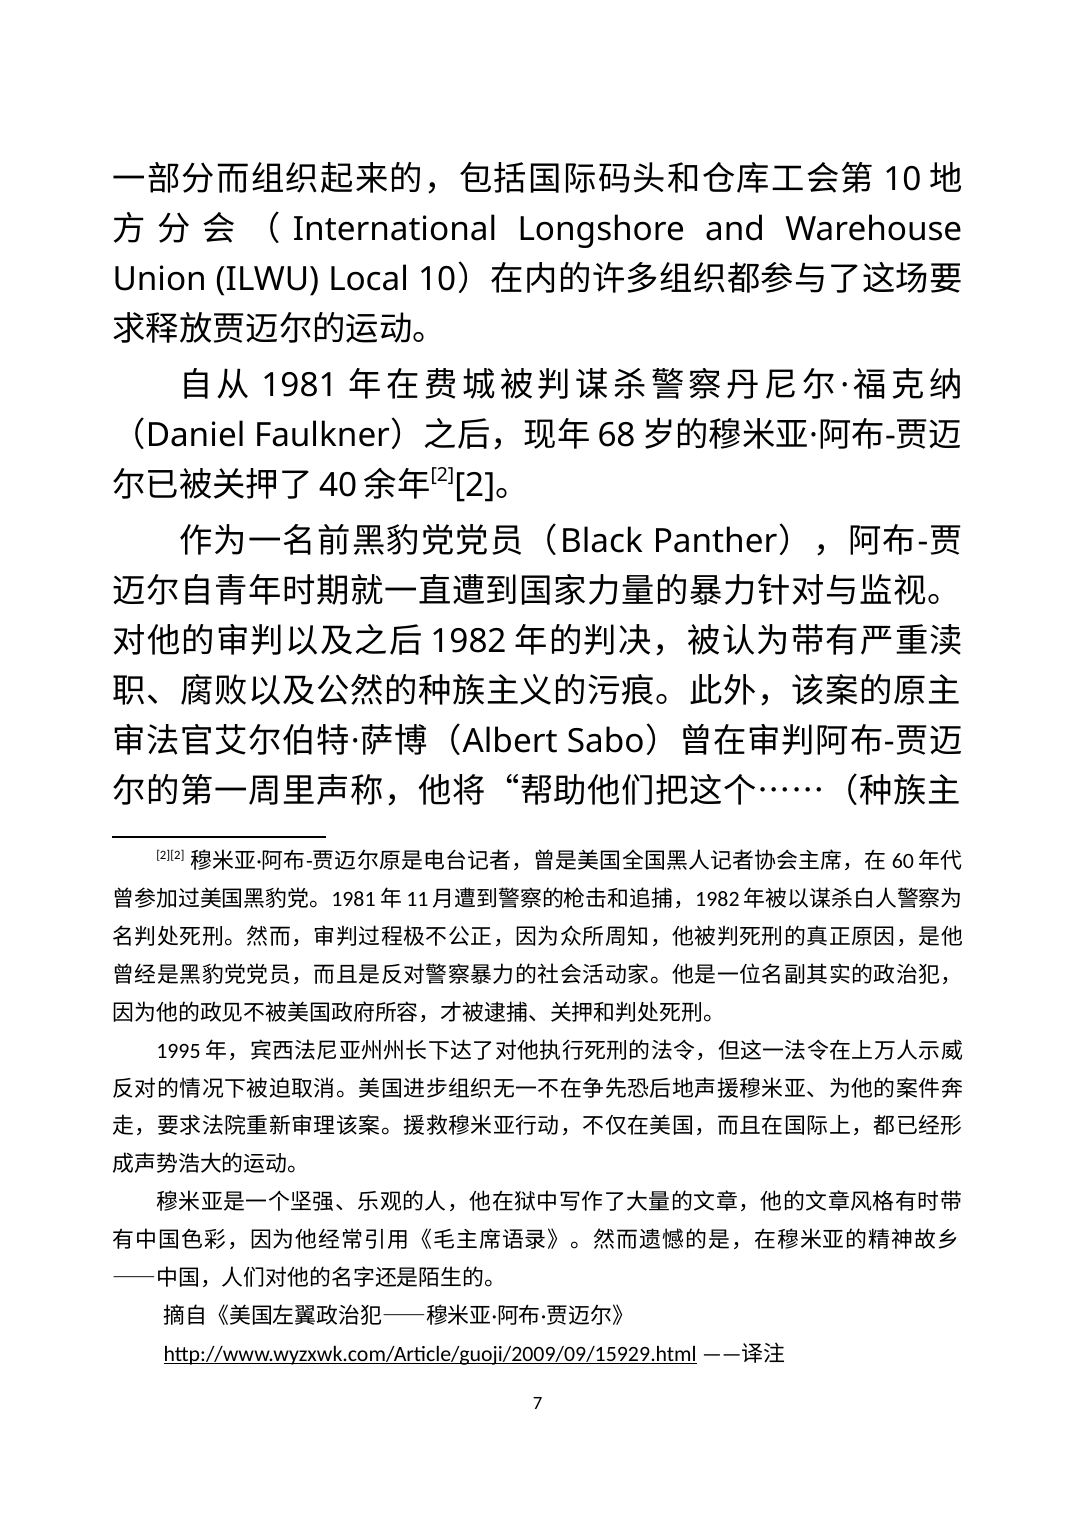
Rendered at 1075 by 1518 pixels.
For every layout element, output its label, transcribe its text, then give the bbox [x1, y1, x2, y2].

text 自从1981年在费城被判谋杀警察丹尼尔·福克纳（Daniel Faulkner）之后，现年68岁的穆米亚·阿布-贾迈尔已被关押了40余年[2]。 [112, 356, 963, 506]
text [112, 150, 963, 350]
text 作为一名前黑豹党党员（Black Panther），阿布-贾迈尔自青年时期就一直遭到国家力量的暴力针对与监视。对他的审判以及之后1982年的判决，被认为带有严重渎职、腐败以及公然的种族主义的污痕。此外，该案的原主审法官艾尔伯特·萨博（Albert Sabo）曾在审判阿布-贾迈尔的第一周里声称，他将“帮助他们把这个……（种族主义的侮辱性词汇）[3]送上电椅”。 [112, 512, 963, 812]
